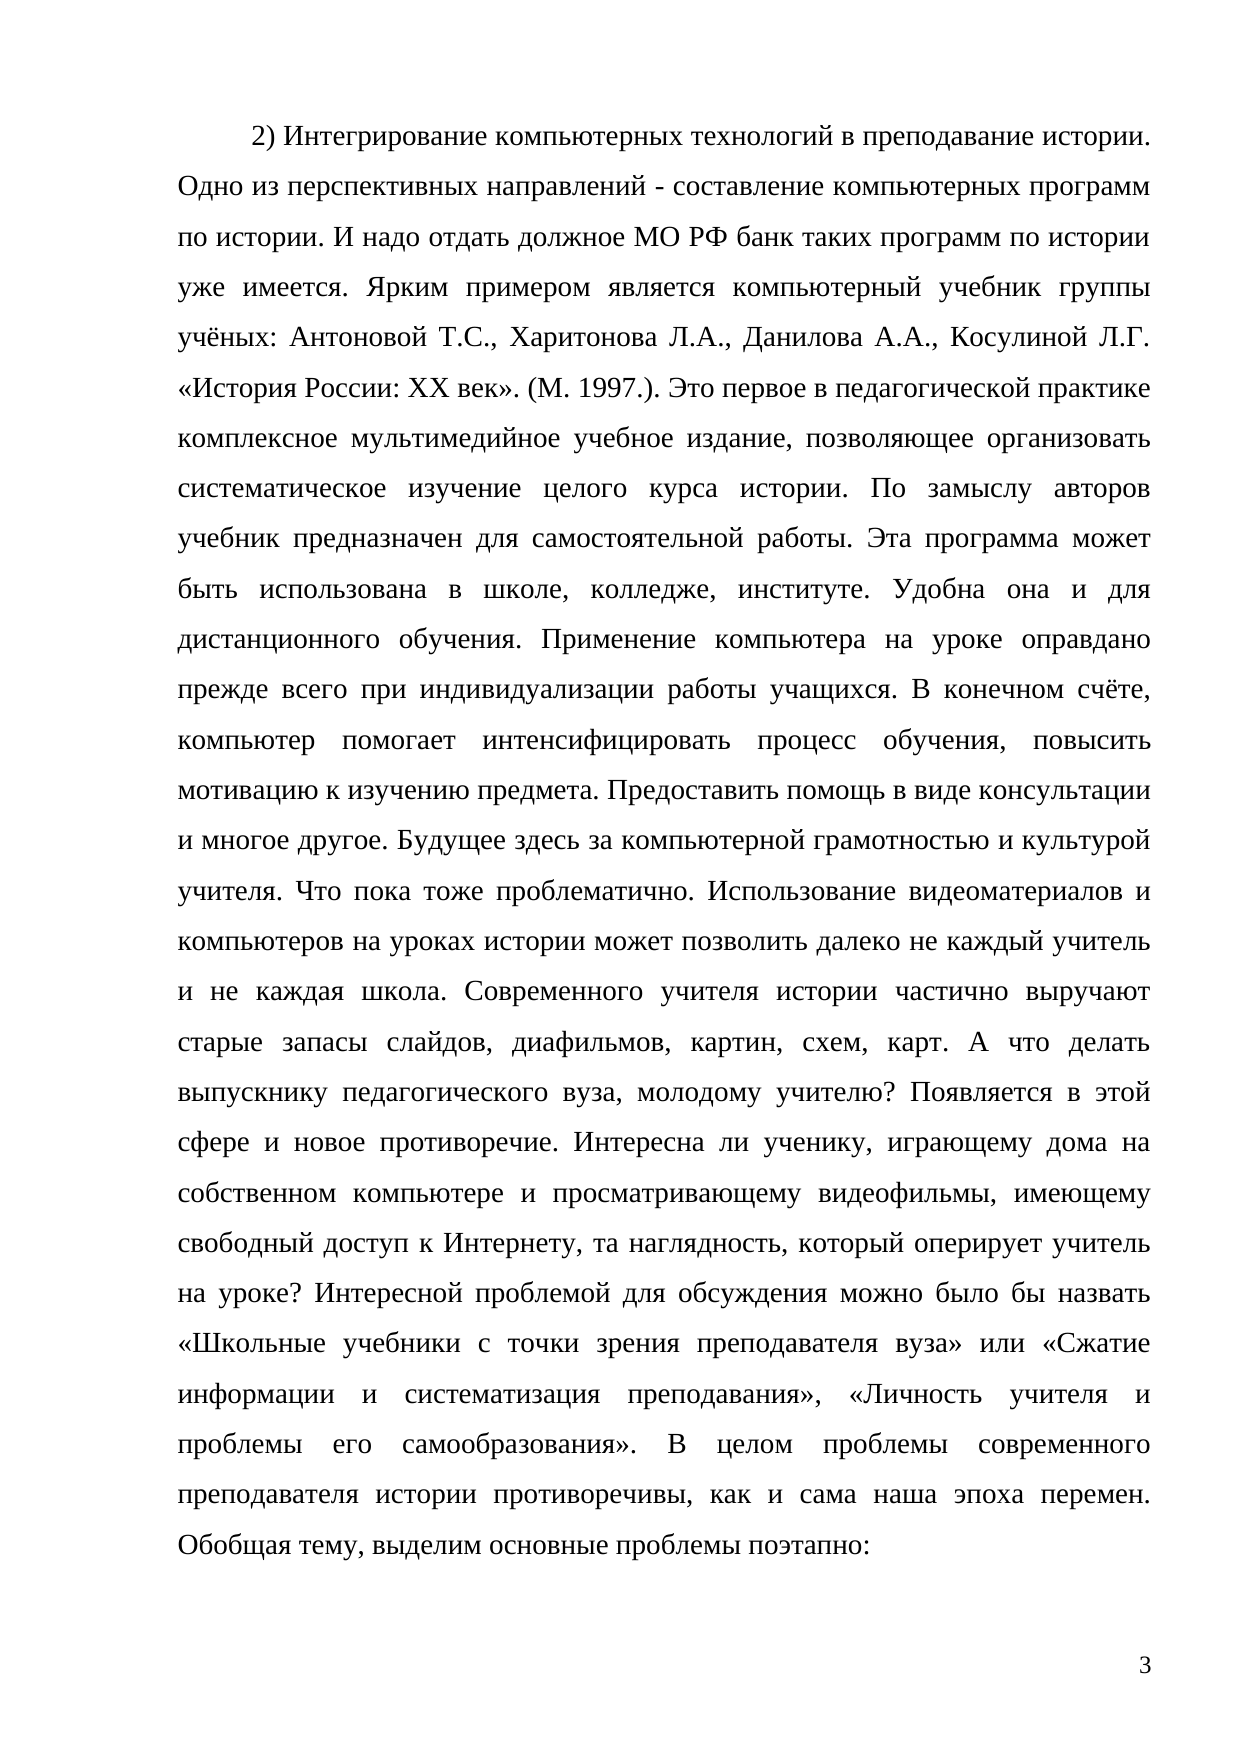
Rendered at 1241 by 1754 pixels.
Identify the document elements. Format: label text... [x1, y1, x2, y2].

text 2) Интегрирование компьютерных технологий в преподавание истории. Одно из перспективных направлений - составление компьютерных программ по истории. И надо отдать должное МО РФ банк таких программ по истории уже имеется. Ярким примером является компьютерный учебник группы учёных: Антоновой Т.С., Харитонова Л.А., Данилова А.А., Косулиной Л.Г. «История России: ХХ век». (М. 1997.). Это первое в педагогической практике комплексное мультимедийное учебное издание, позволяющее организовать систематическое изучение целого курса истории. По замыслу авторов учебник предназначен для самостоятельной работы. Эта программа может быть использована в школе, колледже, институте. Удобна она и для дистанционного обучения. Применение компьютера на уроке оправдано прежде всего при индивидуализации работы учащихся. В конечном счёте, компьютер помогает интенсифицировать процесс обучения, повысить мотивацию к изучению предмета. Предоставить помощь в виде консультации и многое другое. Будущее здесь за компьютерной грамотностью и культурой учителя. Что пока тоже проблематично. Использование видеоматериалов и компьютеров на уроках истории может позволить далеко не каждый учитель и не каждая школа. Современного учителя истории частично выручают старые запасы слайдов, диафильмов, картин, схем, карт. А что делать выпускнику педагогического вуза, молодому учителю? Появляется в этой сфере и новое противоречие. Интересна ли ученику, играющему дома на собственном компьютере и просматривающему видеофильмы, имеющему свободный доступ к Интернету, та наглядность, который оперирует учитель на уроке? Интересной проблемой для обсуждения можно было бы назвать «Школьные учебники с точки зрения преподавателя вуза» или «Сжатие информации и систематизация преподавания», «Личность учителя и проблемы его самообразования». В целом проблемы современного преподавателя истории противоречивы, как и сама наша эпоха перемен. Обобщая тему, выделим основные проблемы поэтапно: [177, 118, 1152, 1560]
